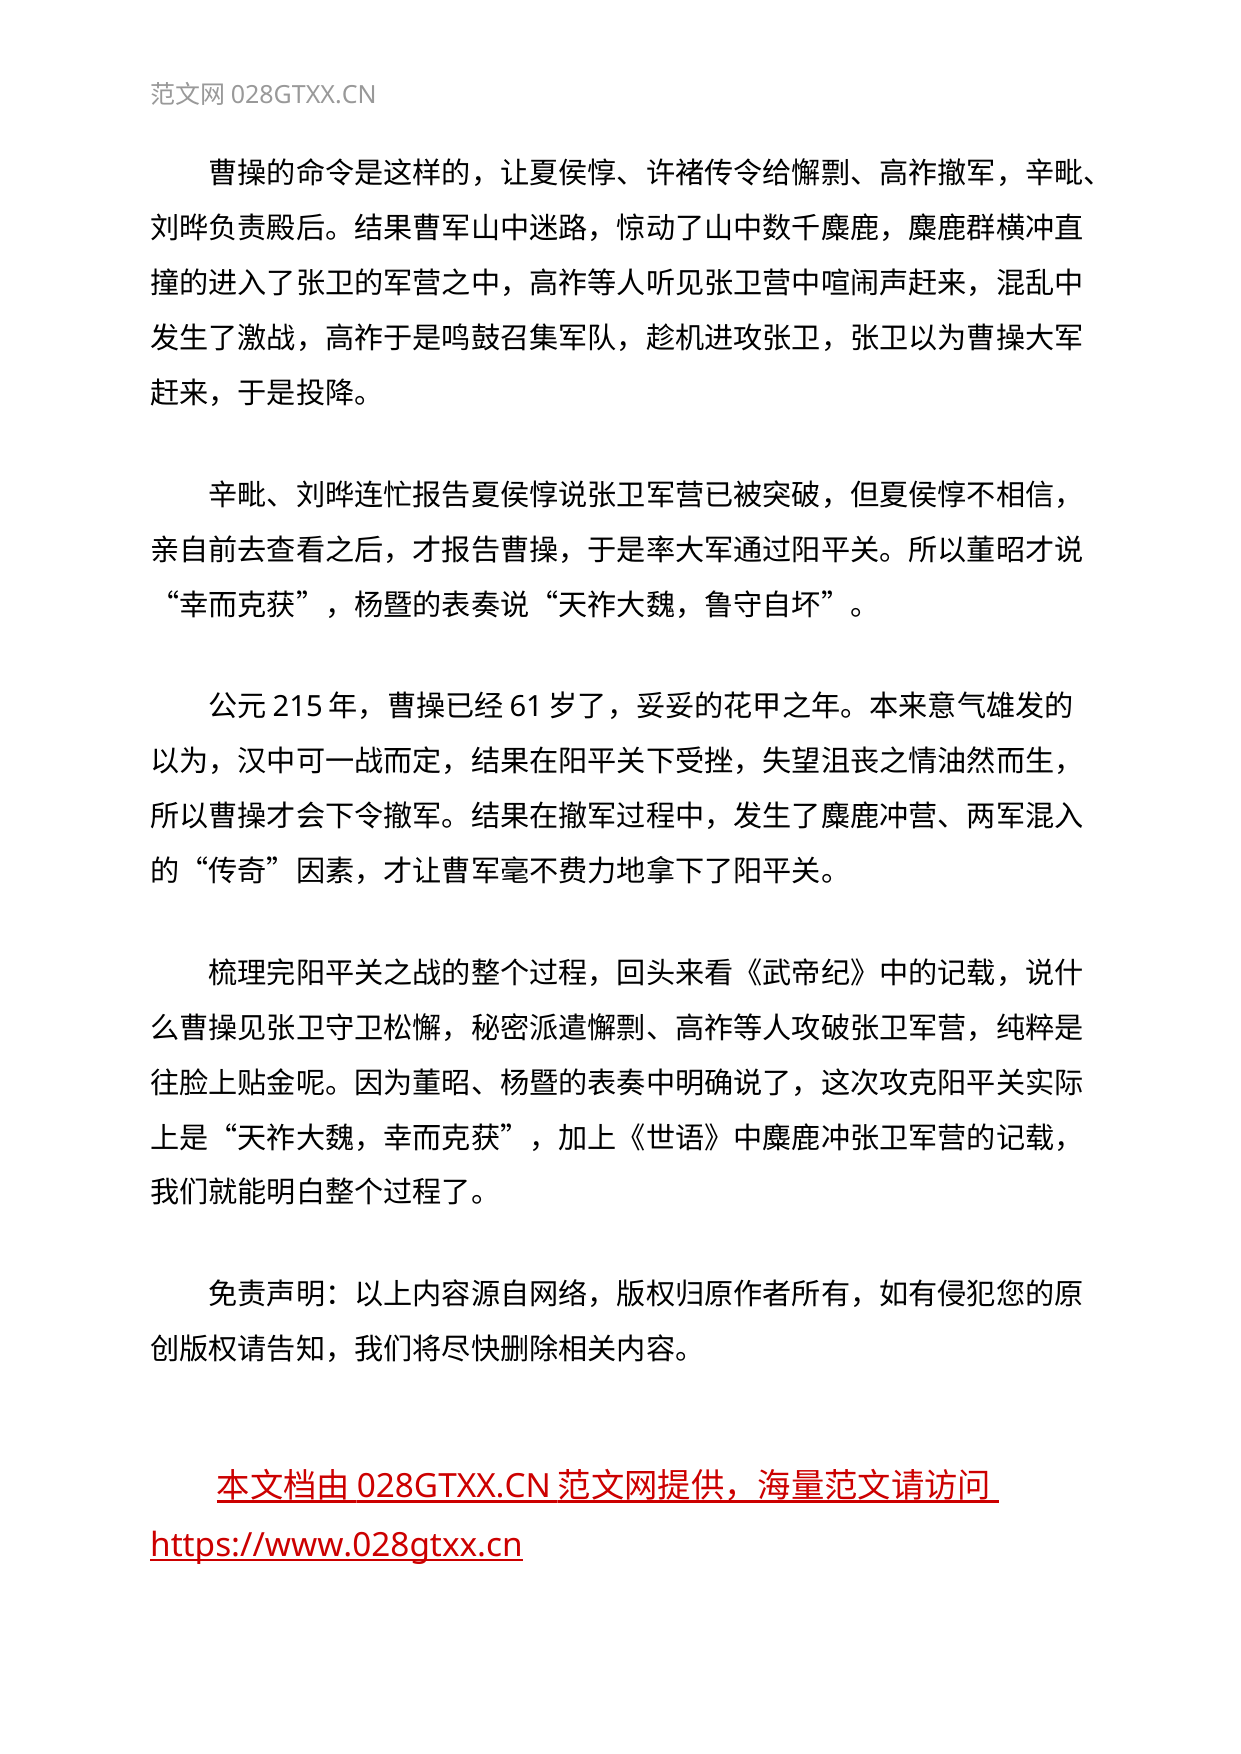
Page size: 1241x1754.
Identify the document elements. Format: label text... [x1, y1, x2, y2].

text 辛毗、刘晔连忙报告夏侯惇说张卫军营已被突破，但夏侯惇不相信，亲自前去查看之后，才报告曹操，于是率大军通过阳平关。所以董昭才说“幸而克获”，杨暨的表奏说“天祚大魏，鲁守自坏”。 [150, 471, 1090, 623]
text 免责声明：以上内容源自网络，版权归原作者所有，如有侵犯您的原创版权请告知，我们将尽快删除相关内容。 [150, 1271, 1090, 1368]
text 公元215年，曹操已经61岁了，妥妥的花甲之年。本来意气雄发的以为，汉中可一战而定，结果在阳平关下受挫，失望沮丧之情油然而生，所以曹操才会下令撤军。结果在撤军过程中，发生了麋鹿冲营、两军混入的“传奇”因素，才让曹军毫不费力地拿下了阳平关。 [150, 683, 1090, 890]
text 曹操的命令是这样的，让夏侯惇、许褚传令给懈剽、高祚撤军，辛毗、刘晔负责殿后。结果曹军山中迷路，惊动了山中数千麋鹿，麋鹿群横冲直撞的进入了张卫的军营之中，高祚等人听见张卫营中喧闹声赶来，混乱中发生了激战，高祚于是鸣鼓召集军队，趁机进攻张卫，张卫以为曹操大军赶来，于是投降。 [150, 150, 1090, 412]
text 梳理完阳平关之战的整个过程，回头来看《武帝纪》中的记载，说什么曹操见张卫守卫松懈，秘密派遣懈剽、高祚等人攻破张卫军营，纯粹是往脸上贴金呢。因为董昭、杨暨的表奏中明确说了，这次攻克阳平关实际上是“天祚大魏，幸而克获”，加上《世语》中麋鹿冲张卫军营的记载，我们就能明白整个过程了。 [150, 949, 1090, 1211]
text 本文档由028GTXX.CN范文网提供，海量范文请访问 https://www.028gtxx.cn [150, 1459, 1090, 1566]
